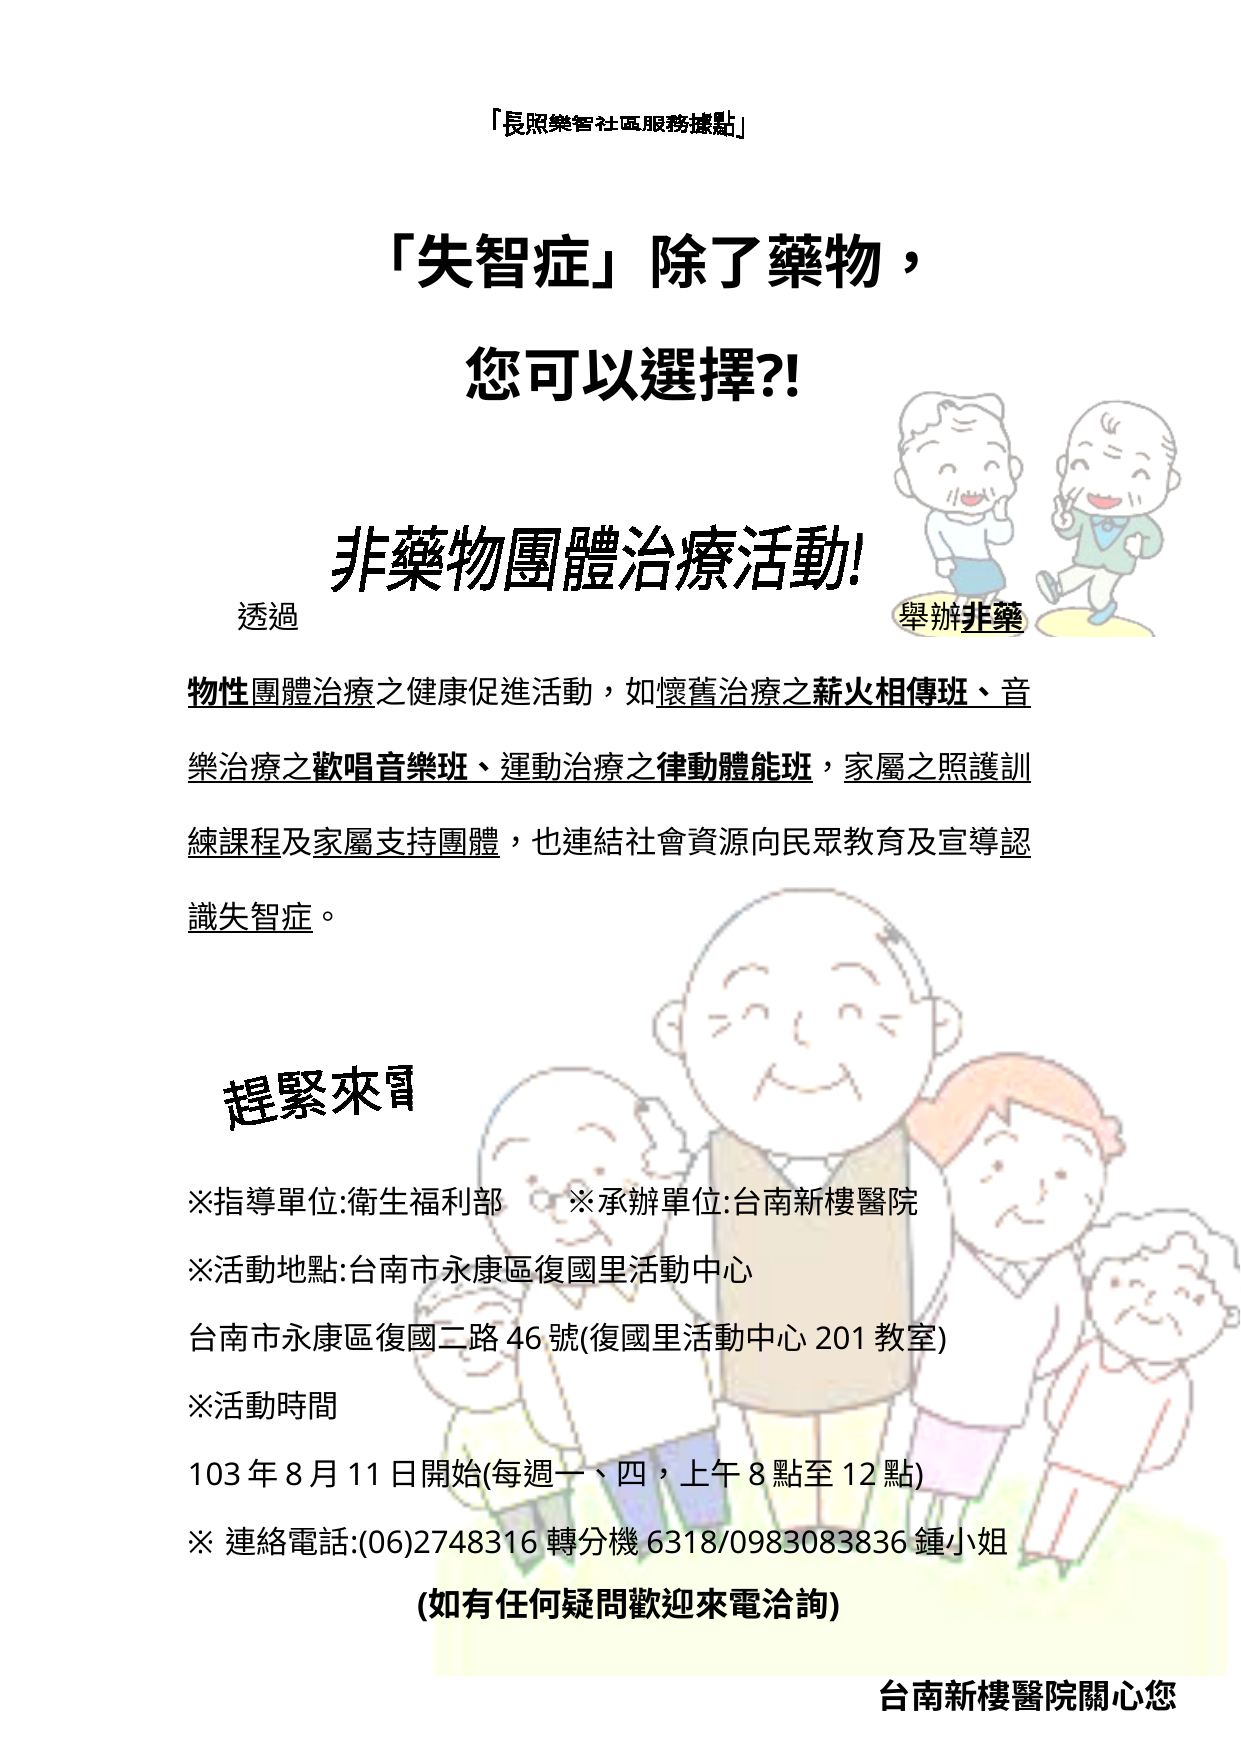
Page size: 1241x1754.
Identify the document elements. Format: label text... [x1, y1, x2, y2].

text 103年8月11日開始(每週一、四，上午8點至12點) [187, 1449, 1053, 1495]
list 連絡電話:(06)2748316 轉分機6318/0983083836鍾小姐 [187, 1518, 1053, 1563]
text 您可以選擇?! [187, 314, 1053, 427]
text ※活動地點:台南市永康區復國里活動中心 [187, 1245, 1053, 1291]
text 台南市永康區復國二路46號(復國里活動中心 201教室) [187, 1313, 1053, 1359]
text ※指導單位:衛生福利部 ※承辦單位:台南新樓醫院 [187, 1177, 1053, 1222]
text ※活動時間 [187, 1381, 1053, 1427]
text 透過舉辦非藥物性團體治療之健康促進活動，如懷舊治療之薪火相傳班、音樂治療之歡唱音樂班、運動治療之律動體能班，家屬之照護訓練課程及家屬支持團體，也連結社會資源向民眾教育及宣導認識失智症。 [187, 577, 1053, 952]
text 「失智症」除了藥物， [187, 202, 1053, 314]
